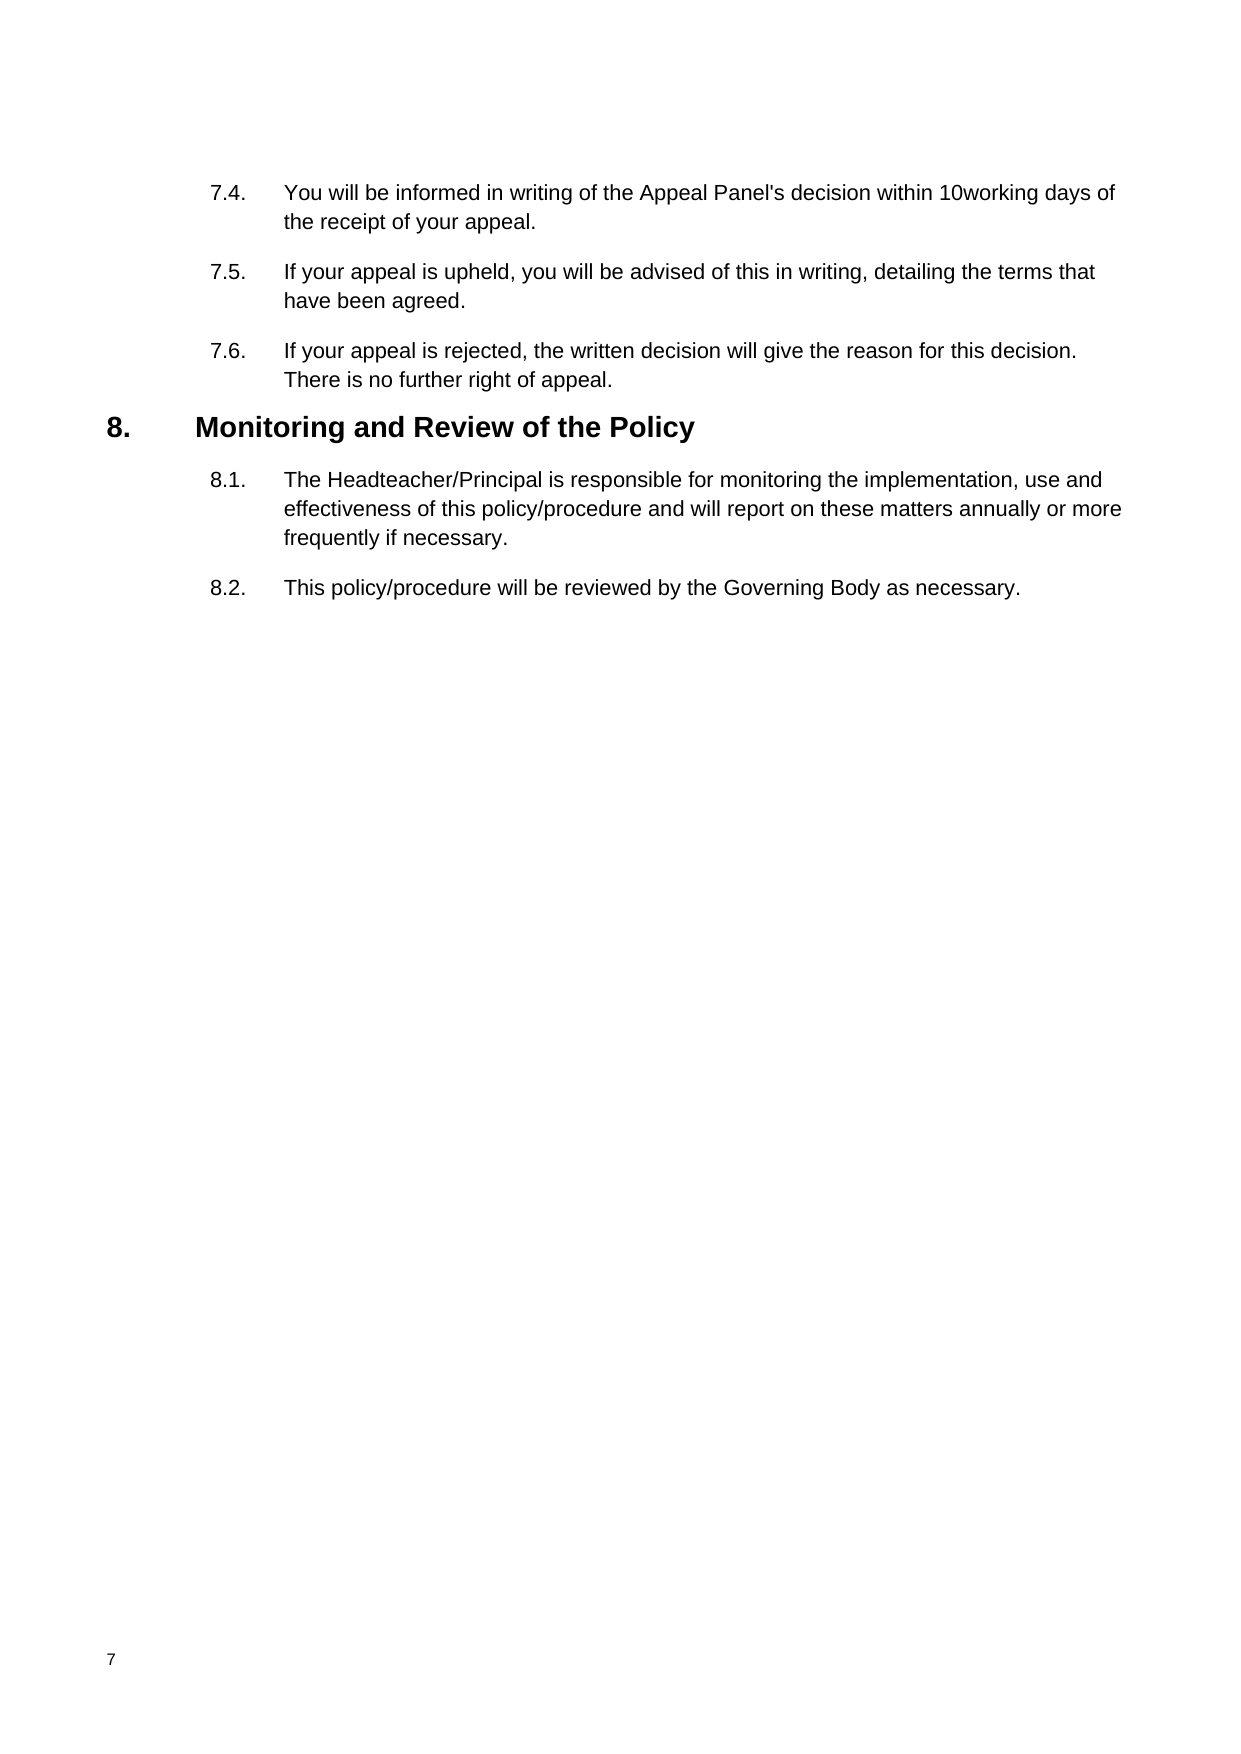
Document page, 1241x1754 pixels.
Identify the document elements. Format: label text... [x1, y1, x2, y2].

subtitle If your appeal is upheld, you will be advised of this in writing, detailing the terms that have been agreed. [210, 256, 1134, 314]
subtitle Monitoring and Review of the Policy [106, 414, 1134, 443]
subtitle If your appeal is rejected, the written decision will give the reason for this decision. There is no further right of appeal. [210, 335, 1134, 393]
subtitle The Headteacher/Principal is responsible for monitoring the implementation, use and effectiveness of this policy/procedure and will report on these matters annually or more frequently if necessary. [210, 464, 1134, 552]
subtitle This policy/procedure will be reviewed by the Governing Body as necessary. [210, 572, 1134, 602]
subtitle You will be informed in writing of the Appeal Panel's decision within 10working days of the receipt of your appeal. [210, 177, 1134, 235]
